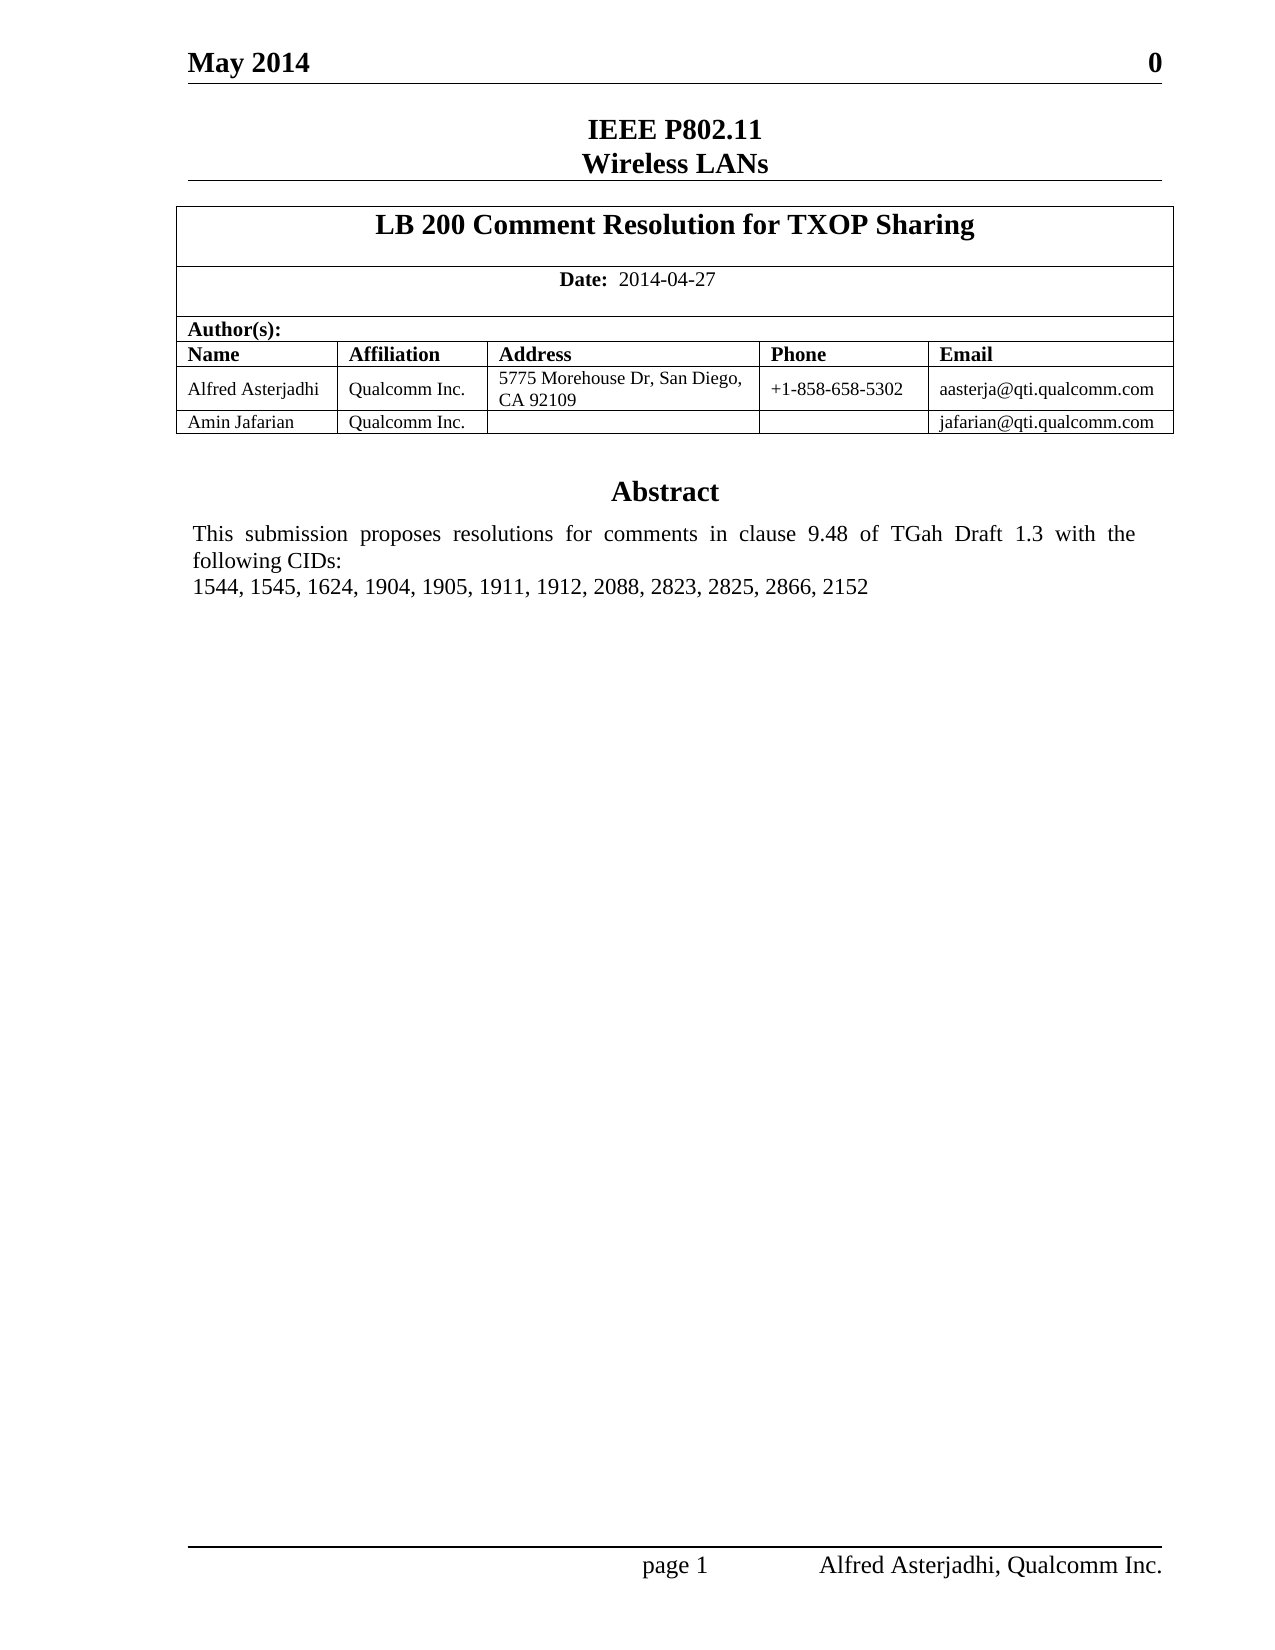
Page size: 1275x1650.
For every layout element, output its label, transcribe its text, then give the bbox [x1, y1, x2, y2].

table_cell Date: 2014-04-27 [177, 267, 1173, 316]
table_cell Address [488, 342, 759, 366]
table_cell aasterja@qti.qualcomm.com [929, 367, 1173, 410]
table_cell Qualcomm Inc. [338, 367, 487, 410]
table_cell Qualcomm Inc. [338, 411, 487, 433]
text IEEE P802.11 Wireless LANs [187, 112, 1162, 181]
table_cell Amin Jafarian [177, 411, 337, 433]
table_cell Email [929, 342, 1173, 366]
table_header LB 200 Comment Resolution for TXOP Sharing [177, 207, 1173, 266]
table_cell [760, 411, 928, 433]
table_cell Alfred Asterjadhi [177, 367, 337, 410]
table_cell Phone [760, 342, 928, 366]
table_cell jafarian@qti.qualcomm.com [929, 411, 1173, 433]
table_cell Author(s): [177, 317, 1173, 341]
table_cell 5775 Morehouse Dr, San Diego, CA 92109 [488, 367, 759, 410]
table_cell Affiliation [338, 342, 487, 366]
table_cell +1-858-658-5302 [760, 367, 928, 410]
table_cell [488, 411, 759, 433]
table_cell Name [177, 342, 337, 366]
